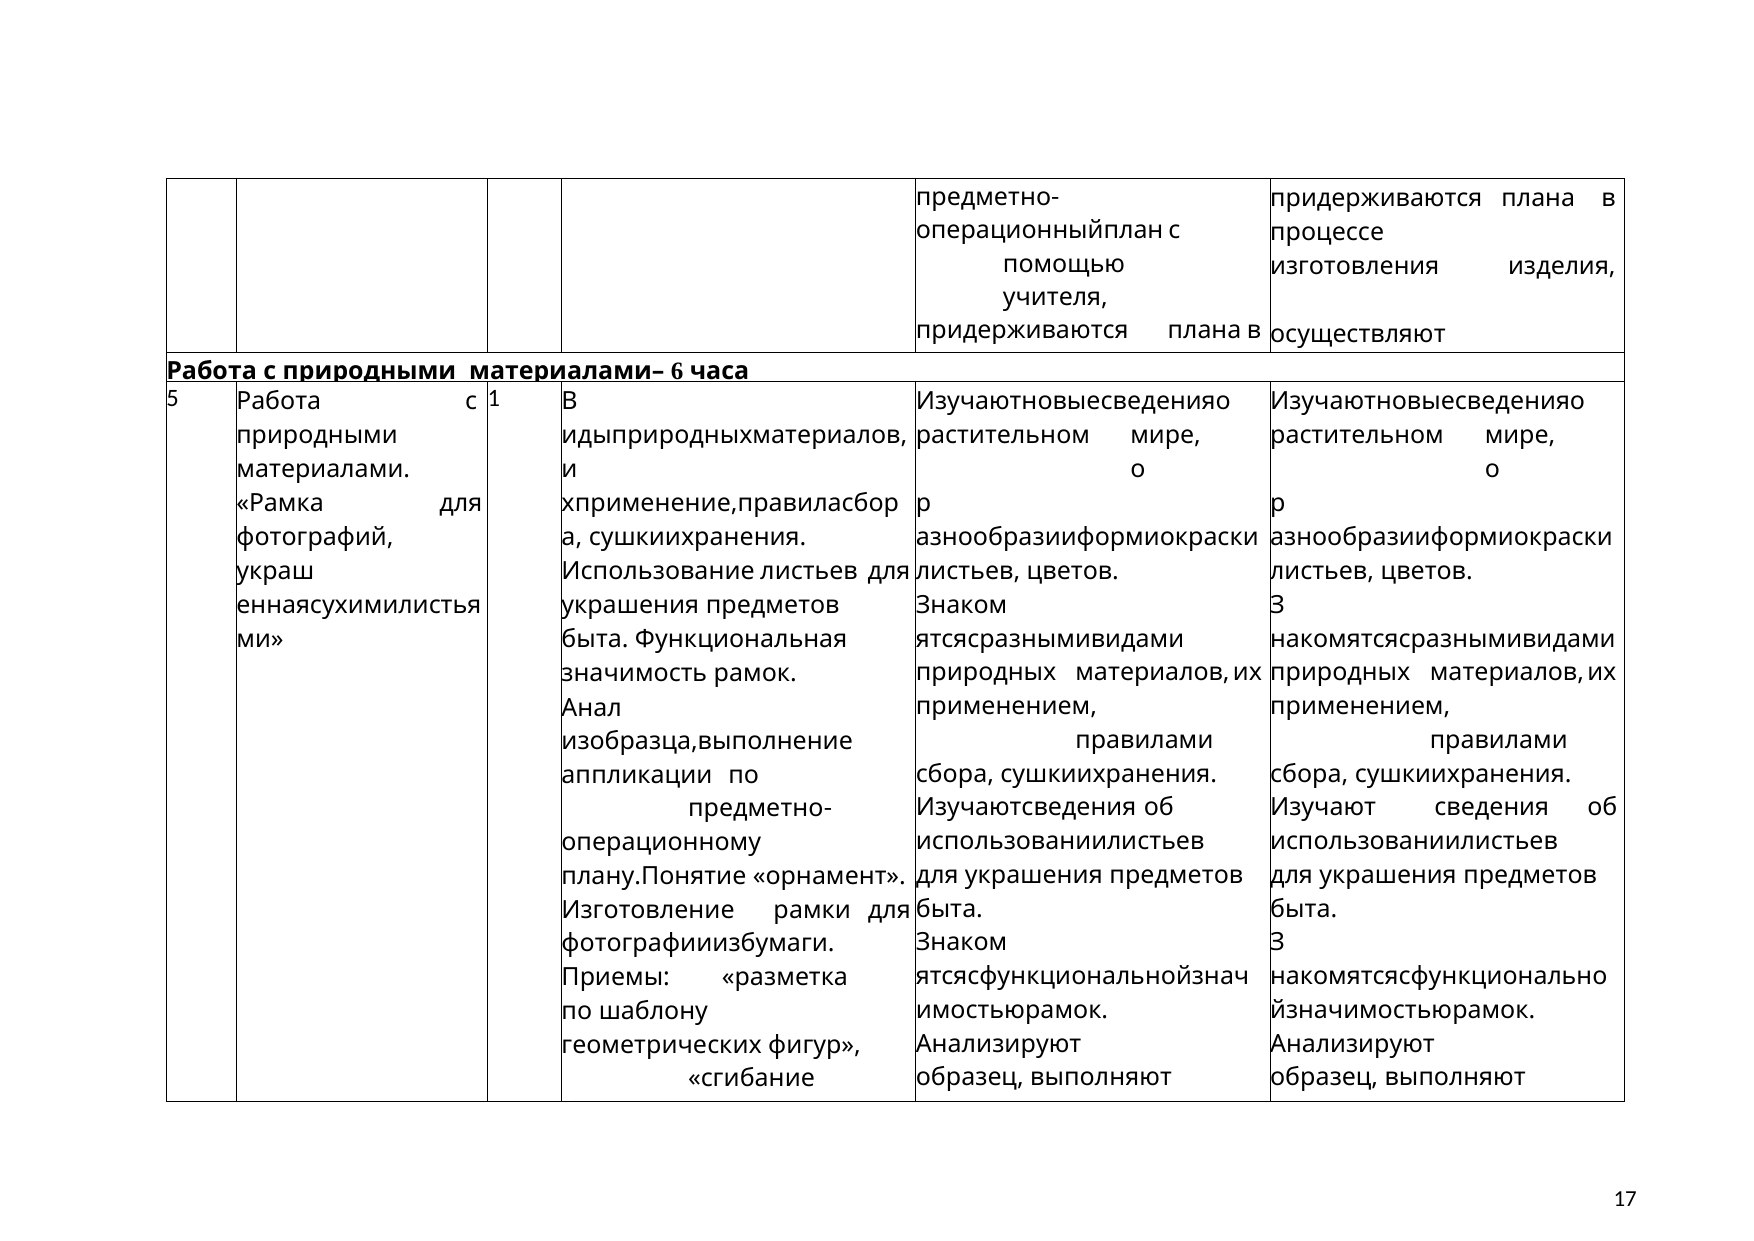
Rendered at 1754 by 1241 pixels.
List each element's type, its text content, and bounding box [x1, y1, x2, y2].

table_header придерживаются плана в процессе изготовления изделия, осуществляют текущийконтроль [1271, 179, 1624, 351]
table_cell 1 [488, 382, 561, 1101]
table_cell 5 [167, 382, 236, 1101]
table_header [237, 179, 487, 351]
table_header [167, 179, 236, 351]
table_header предметно-операционныйплан с помощью учителя, придерживаются плана в процессе изготовления изделия под контролем учителя [916, 179, 1270, 351]
table_cell Изучаютновыесведенияо растительном мире, о разнообразииформиокраски листьев, цветов. Знакомятсясразнымивидами природных материалов, их применением, правилами сбора, сушкиихранения. Изучаютсведения об использованиилистьев для украшения предметов быта. Знакомятсясфункциональнойзначимостьюрамок. Анализируют образец, выполняют аппликацию по предметно-операционному плану с помощьюучителя. Ориентируютсянаплоскости листа под контролемучителя. Изготавливают рамку для фотографииизбумагипод контролем учителя. Владеютприемами«разметка пошаблонугеометрических фигур», «сгибание бумаги [916, 382, 1270, 1101]
table_header [488, 179, 561, 351]
table_cell Изучаютновыесведенияо растительном мире, о разнообразииформиокраскилистьев, цветов. Знакомятсясразнымивидамиприродных материалов, их применением, правилами сбора, сушкиихранения. Изучают сведения об использованиилистьев для украшения предметов быта. Знакомятсясфункциональнойзначимостьюрамок. Анализируют образец, выполняют аппликацию по предметно-операционномуплану. Имеют представления о направлении, положении ипространственных связях частейв орнаменте. Ориентируютсянаплоскостилиста. Изготавливают рамку для фотографииизбумаги. [1271, 382, 1624, 1101]
table_cell Видыприродныхматериалов, ихприменение,правиласбора, сушкиихранения. Использование листьев для украшения предметов быта. Функциональная значимость рамок. Анализобразца,выполнение аппликации по предметно-операционному плану.Понятие «орнамент». Изготовление рамки для фотографииизбумаги. Приемы: «разметка по шаблону геометрических фигур», «сгибание бумаги пополам», «симметричное вырезание избумаги», «наклеивание листьев на бумажнуюповерхность» [562, 382, 915, 1101]
table_cell Работа с природными материалами– 6 часа [167, 353, 1624, 381]
table_header [562, 179, 915, 351]
table_cell Работа с природными материалами. «Рамка для фотографий, украшеннаясухимилистьями» [237, 382, 487, 1101]
